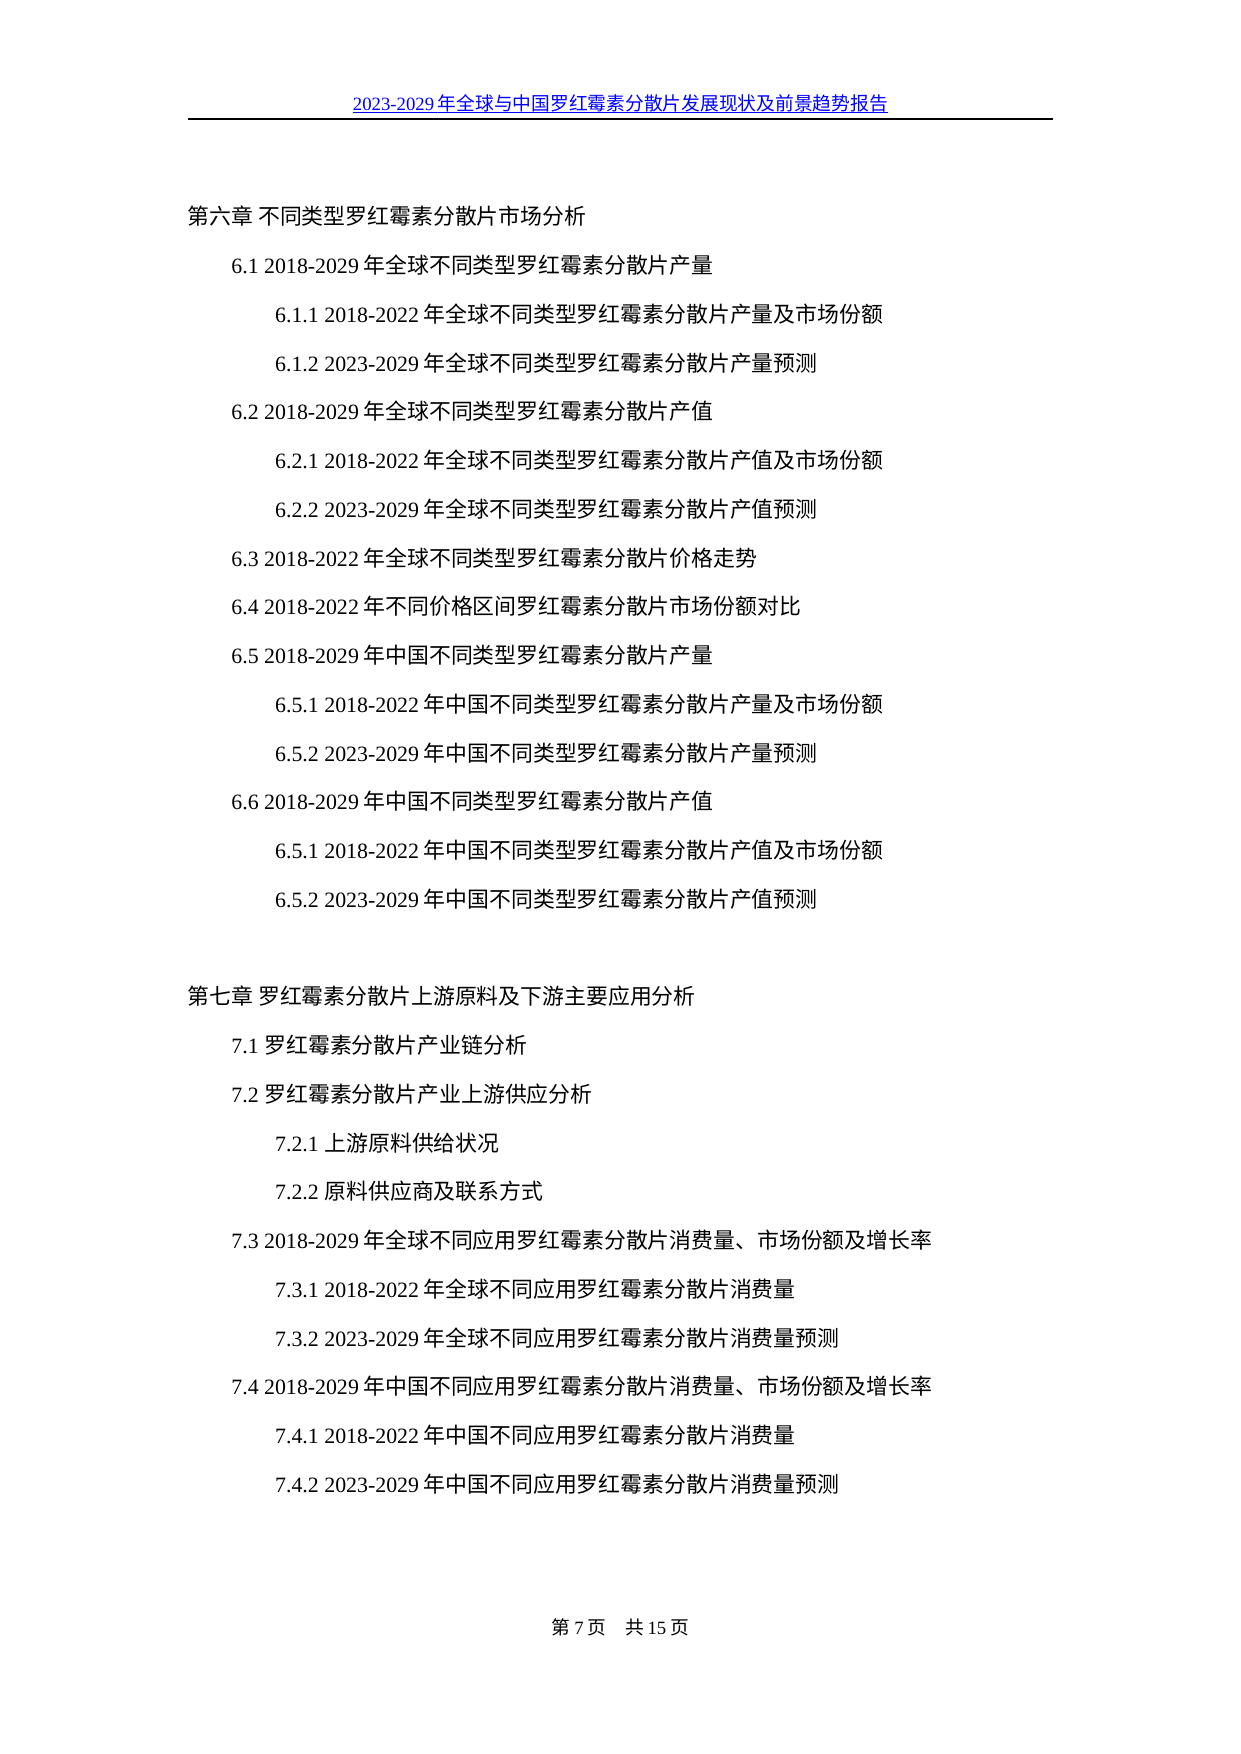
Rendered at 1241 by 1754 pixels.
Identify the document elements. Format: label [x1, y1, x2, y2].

text [187, 150, 1053, 1499]
